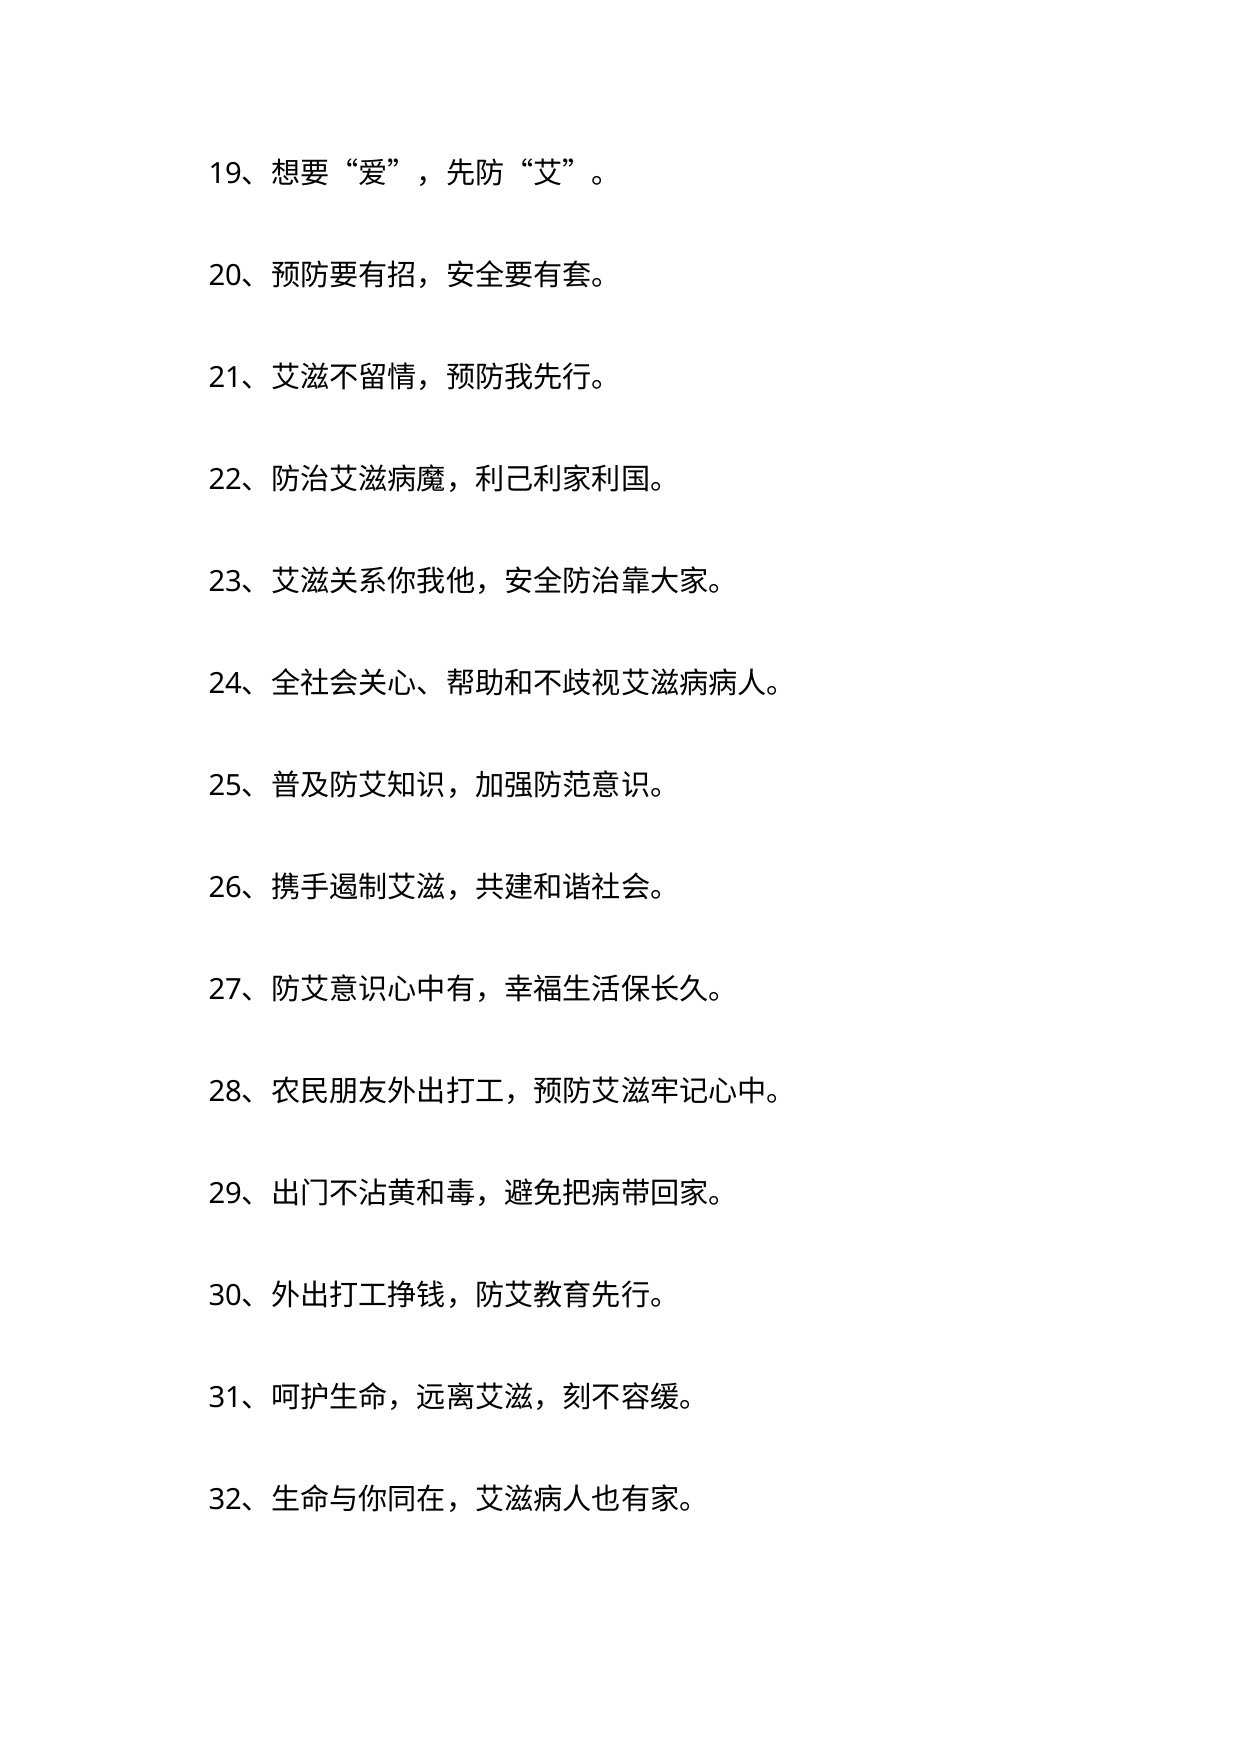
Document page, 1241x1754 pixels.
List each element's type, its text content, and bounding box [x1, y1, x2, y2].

text 26、携手遏制艾滋，共建和谐社会。 [150, 864, 1090, 906]
text 31、呵护生命，远离艾滋，刻不容缓。 [150, 1374, 1090, 1416]
text 19、想要“爱”，先防“艾”。 [150, 150, 1090, 192]
text 22、防治艾滋病魔，利己利家利国。 [150, 456, 1090, 498]
text 28、农民朋友外出打工，预防艾滋牢记心中。 [150, 1068, 1090, 1110]
text 23、艾滋关系你我他，安全防治靠大家。 [150, 558, 1090, 600]
text 32、生命与你同在，艾滋病人也有家。 [150, 1476, 1090, 1518]
text 25、普及防艾知识，加强防范意识。 [150, 762, 1090, 804]
text 27、防艾意识心中有，幸福生活保长久。 [150, 966, 1090, 1008]
text 30、外出打工挣钱，防艾教育先行。 [150, 1272, 1090, 1314]
text 29、出门不沾黄和毒，避免把病带回家。 [150, 1170, 1090, 1212]
text 20、预防要有招，安全要有套。 [150, 252, 1090, 294]
text 24、全社会关心、帮助和不歧视艾滋病病人。 [150, 660, 1090, 702]
text 21、艾滋不留情，预防我先行。 [150, 354, 1090, 396]
